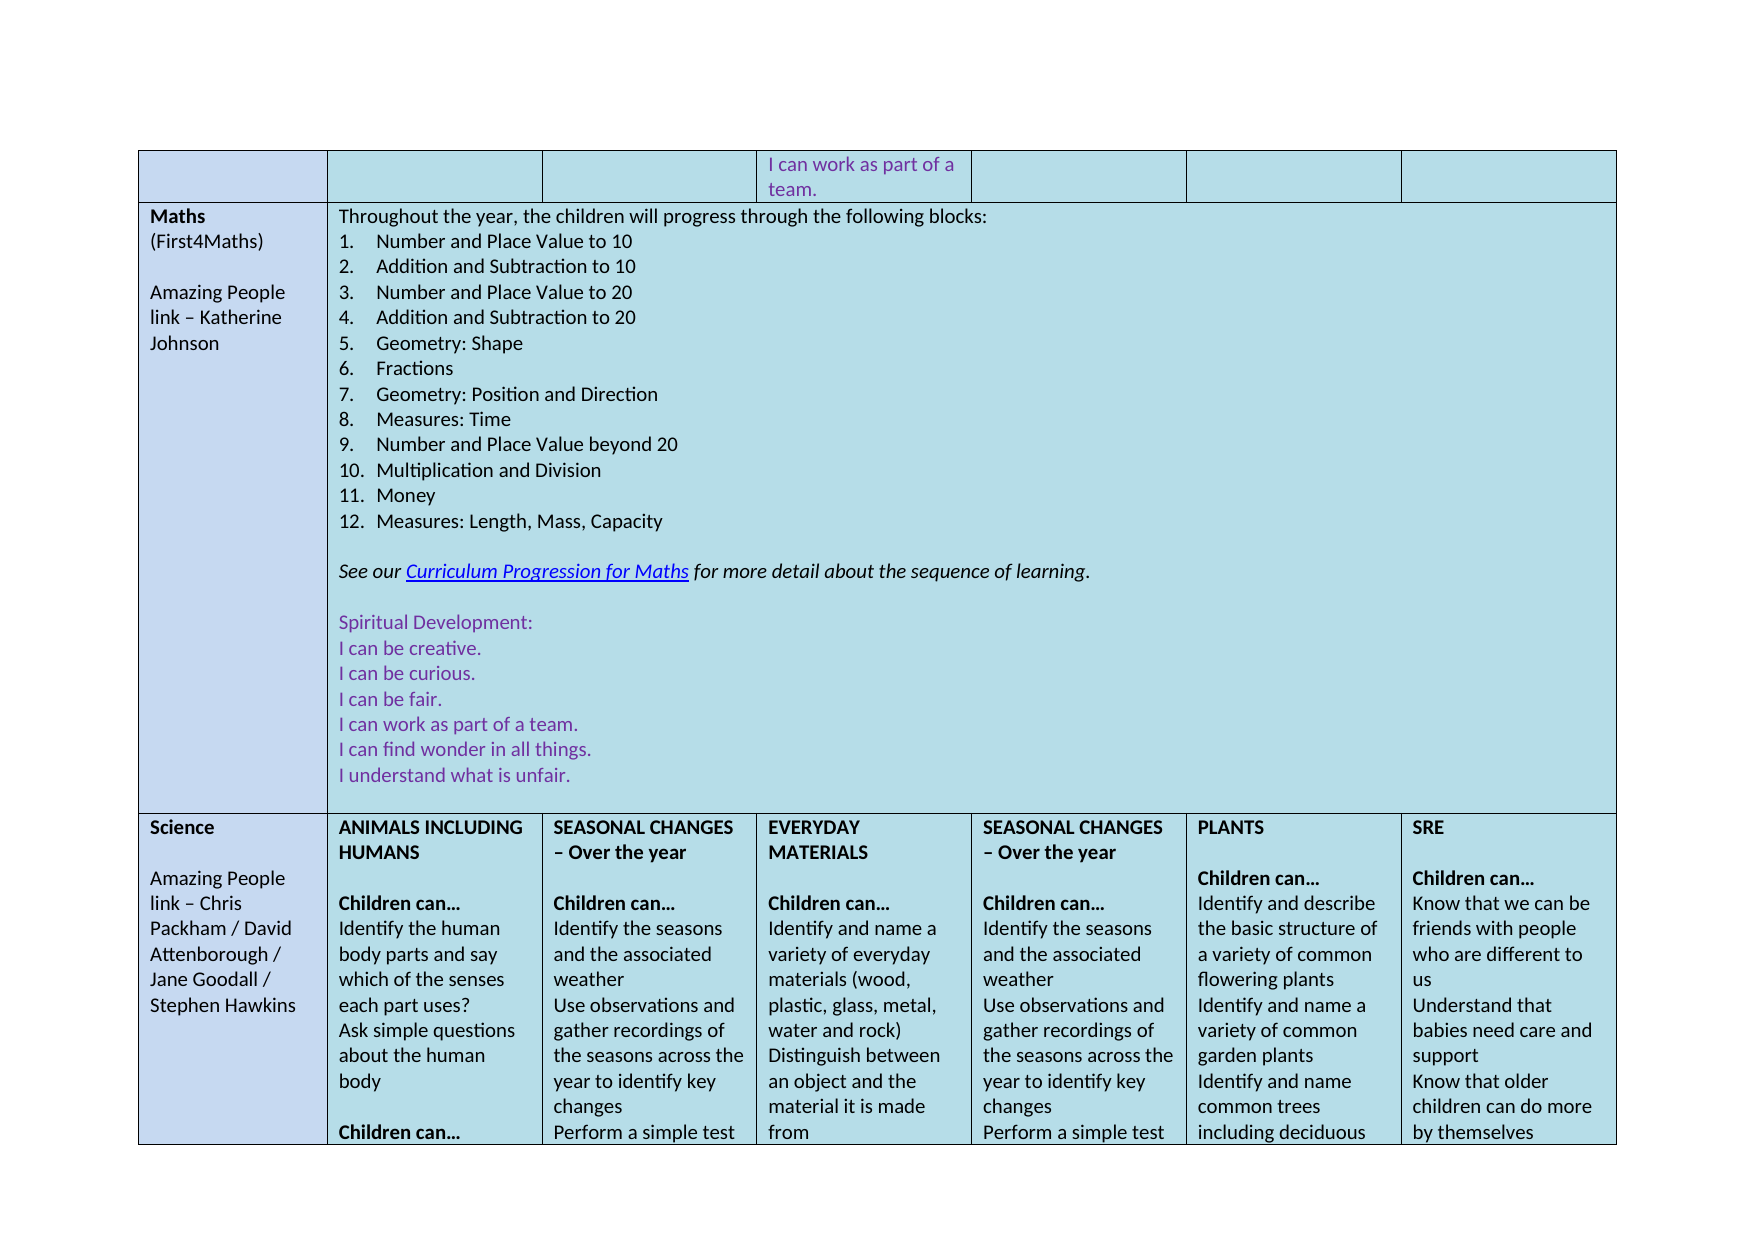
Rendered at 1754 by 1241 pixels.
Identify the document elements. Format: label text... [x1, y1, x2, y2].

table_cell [139, 814, 327, 1144]
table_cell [757, 814, 971, 1144]
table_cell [972, 814, 1186, 1144]
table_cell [1187, 814, 1401, 1144]
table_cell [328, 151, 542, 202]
table_cell Throughout the year, the children will progress through the following blocks: Number and Place Value to 10 Addition and Subtraction to 10 Number and Place Value to 20 Addition and Subtraction to 20 Geometry: Shape Fractions Geometry: Position and Direction Measures: Time Number and Place Value beyond 20 Multiplication and Division Money Measures: Length, Mass, Capacity See our Curriculum Progression for Maths for more detail about the sequence of learning. Spiritual Development: I can be creative. I can be curious. I can be fair. I can work as part of a team. I can find wonder in all things. I understand what is unfair. [328, 203, 1616, 813]
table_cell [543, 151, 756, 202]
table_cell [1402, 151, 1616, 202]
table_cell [543, 814, 756, 1144]
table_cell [139, 151, 327, 202]
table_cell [328, 814, 542, 1144]
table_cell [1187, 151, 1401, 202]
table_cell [1402, 814, 1616, 1144]
table_cell Maths (First4Maths) Amazing People link – Katherine Johnson [139, 203, 327, 813]
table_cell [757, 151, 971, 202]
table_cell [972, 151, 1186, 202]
